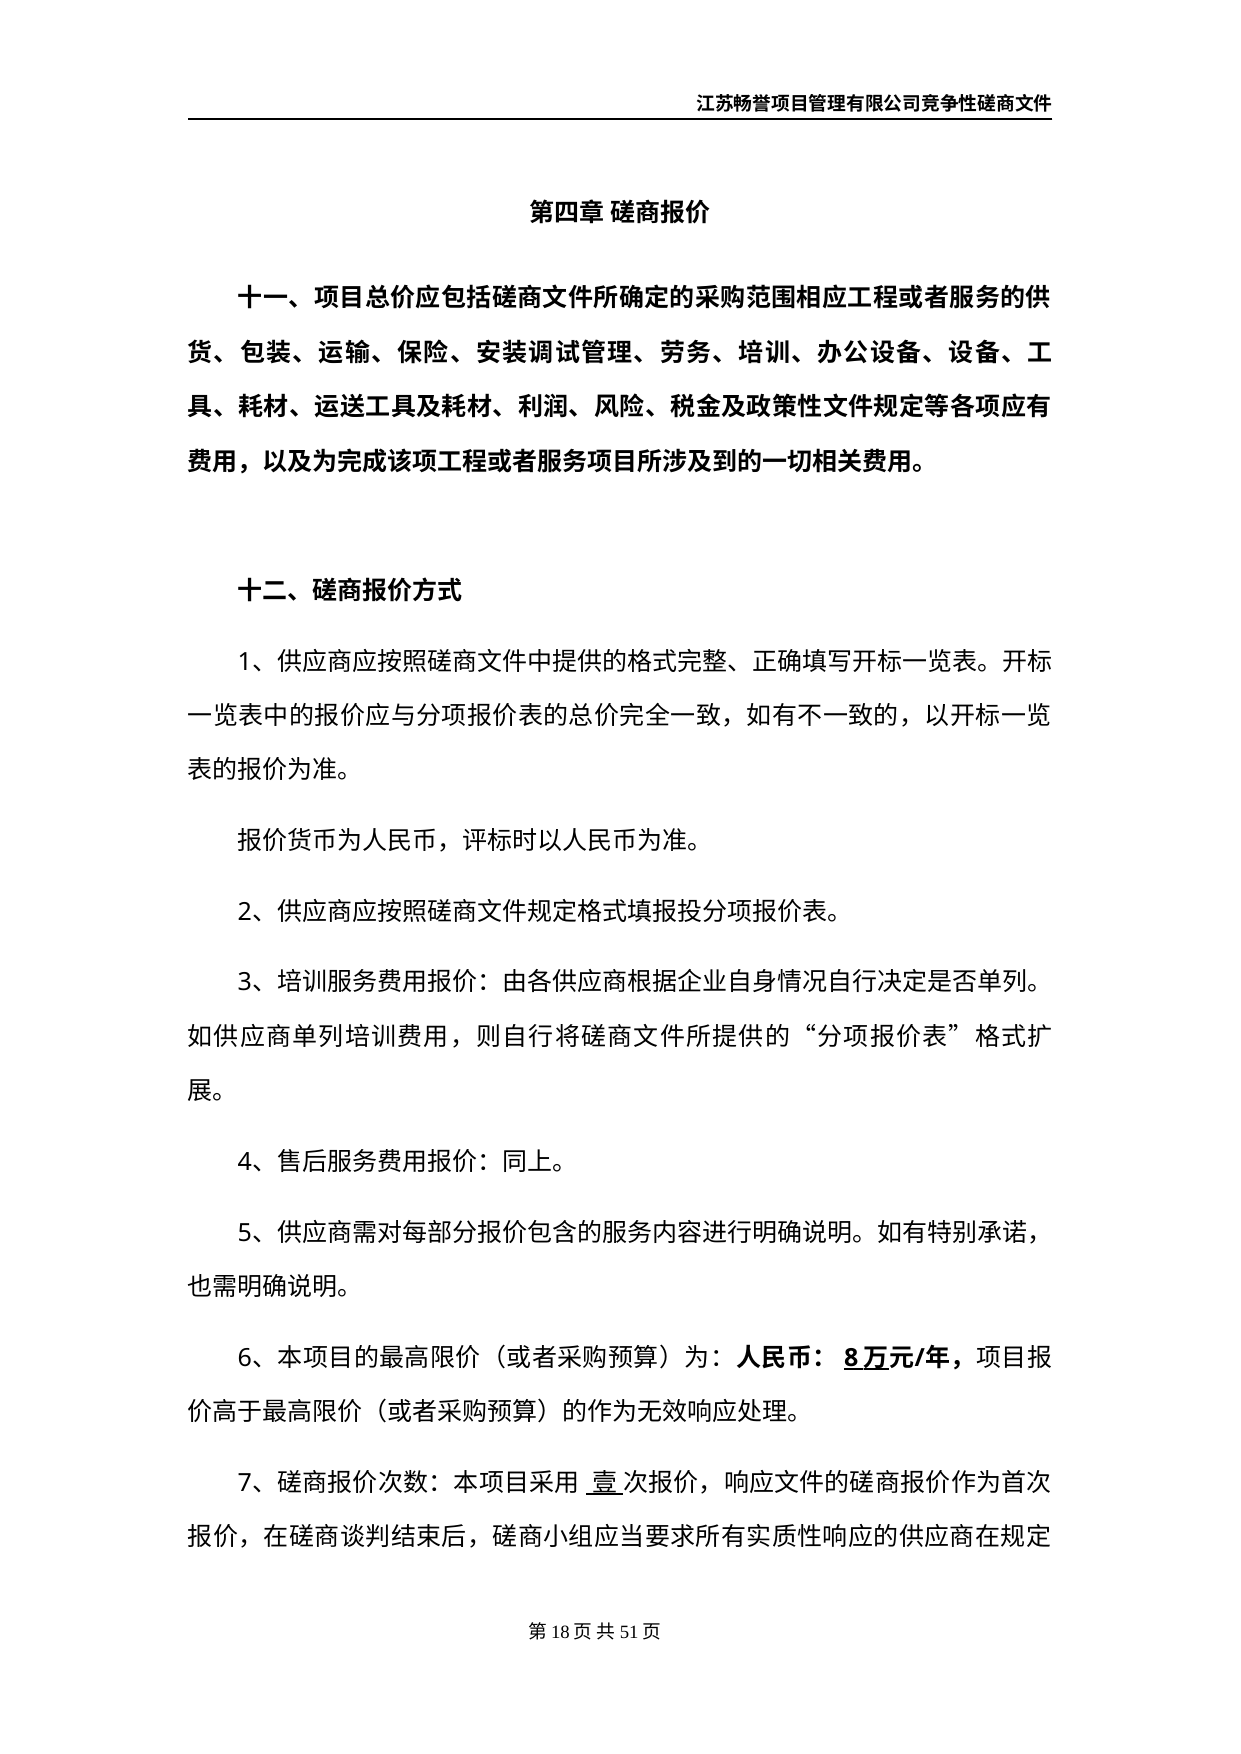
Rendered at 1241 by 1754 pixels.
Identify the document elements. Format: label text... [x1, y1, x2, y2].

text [187, 1462, 1052, 1553]
subtitle 第四章 磋商报价 [187, 178, 1052, 243]
text 4、售后服务费用报价：同上。 [187, 1141, 1052, 1178]
text 5、供应商需对每部分报价包含的服务内容进行明确说明。如有特别承诺，也需明确说明。 [187, 1212, 1052, 1303]
text 1、供应商应按照磋商文件中提供的格式完整、正确填写开标一览表。开标一览表中的报价应与分项报价表的总价完全一致，如有不一致的，以开标一览表的报价为准。 [187, 641, 1052, 786]
text 6、本项目的最高限价（或者采购预算）为：人民币： 8万元/年，项目报价高于最高限价（或者采购预算）的作为无效响应处理。 [187, 1337, 1052, 1428]
text 报价货币为人民币，评标时以人民币为准。 [187, 820, 1052, 857]
text 3、培训服务费用报价：由各供应商根据企业自身情况自行决定是否单列。如供应商单列培训费用，则自行将磋商文件所提供的“分项报价表”格式扩展。 [187, 962, 1052, 1107]
text 十一、项目总价应包括磋商文件所确定的采购范围相应工程或者服务的供货、包装、运输、保险、安装调试管理、劳务、培训、办公设备、设备、工具、耗材、运送工具及耗材、利润、风险、税金及政策性文件规定等各项应有费用，以及为完成该项工程或者服务项目所涉及到的一切相关费用。 [187, 278, 1052, 477]
text 十二、磋商报价方式 [187, 570, 1052, 606]
text 2、供应商应按照磋商文件规定格式填报投分项报价表。 [187, 891, 1052, 927]
